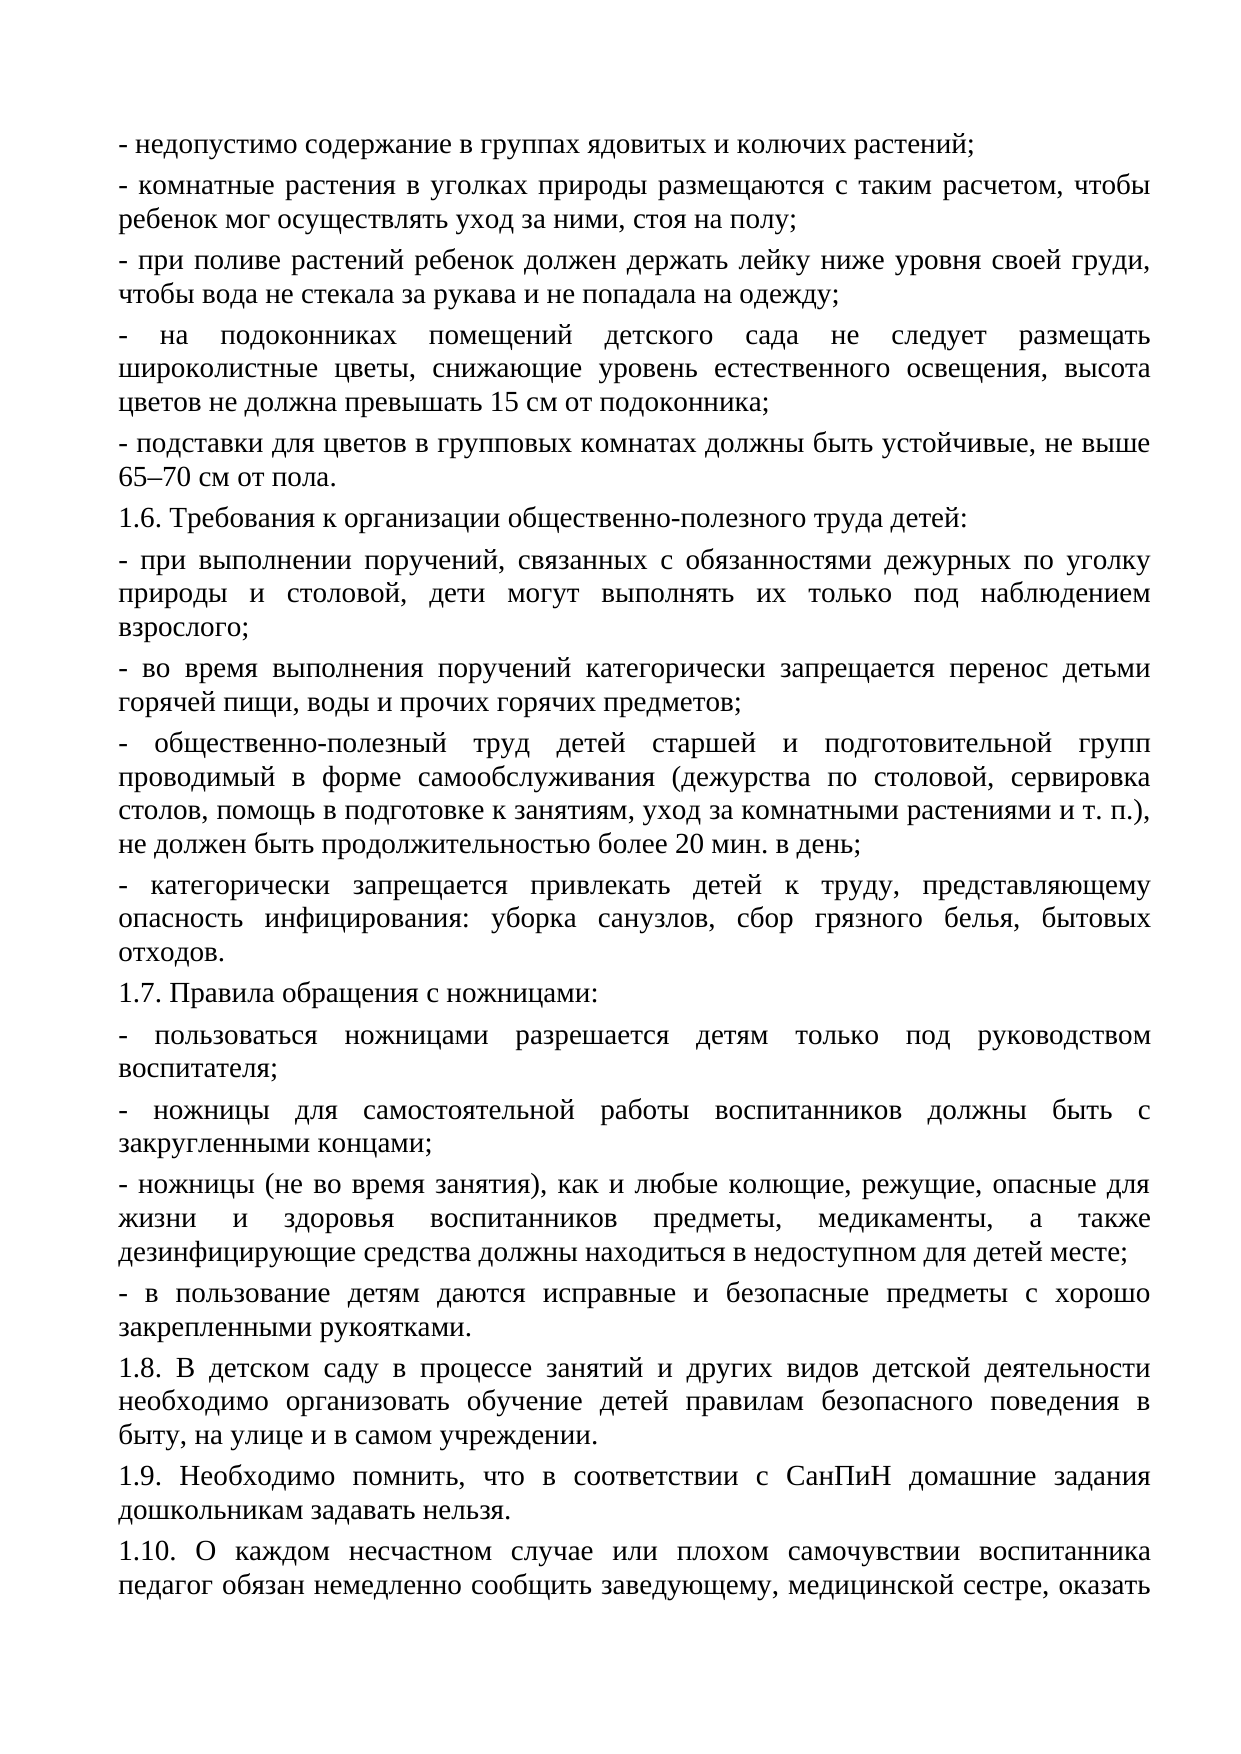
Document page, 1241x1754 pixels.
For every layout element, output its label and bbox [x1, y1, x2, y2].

table_header [118, 118, 1152, 1600]
